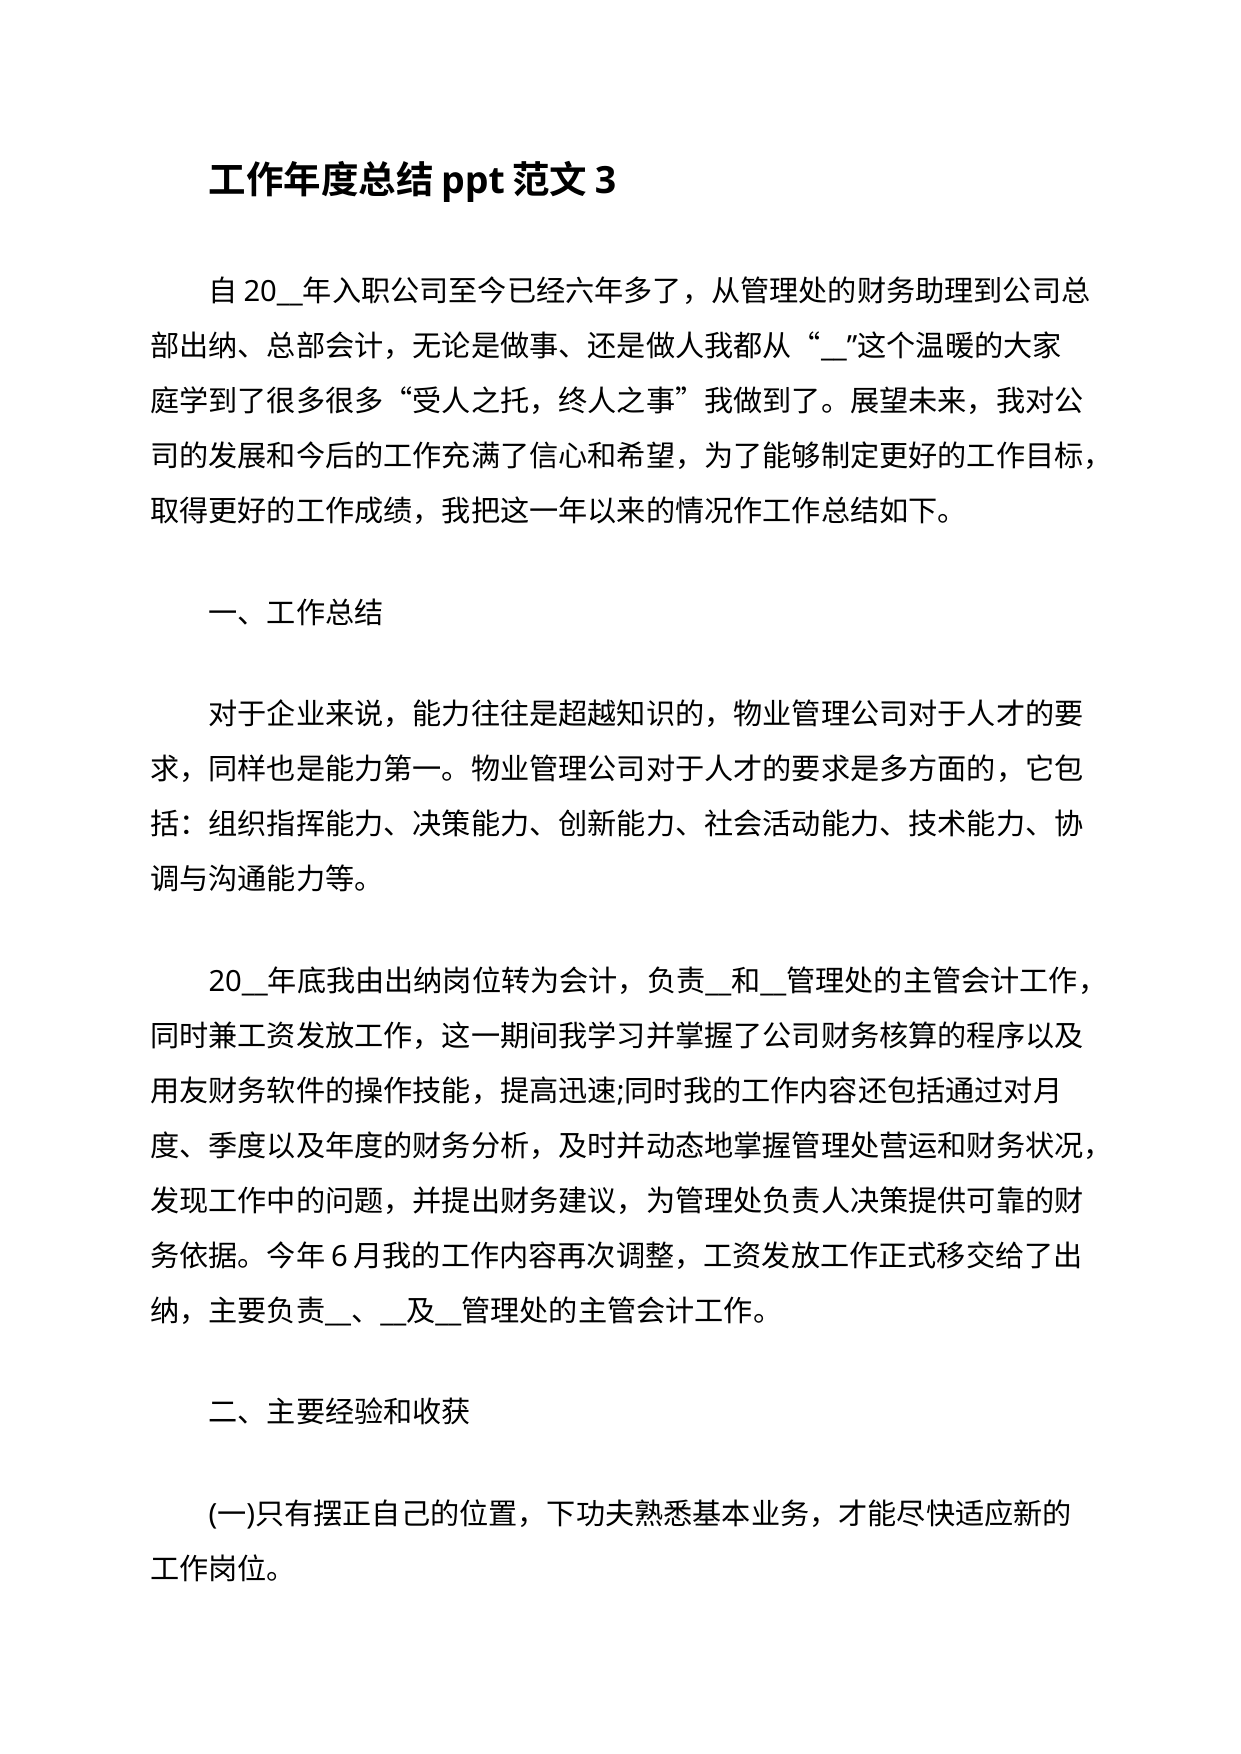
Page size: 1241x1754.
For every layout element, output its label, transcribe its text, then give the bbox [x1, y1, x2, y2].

text 对于企业来说，能力往往是超越知识的，物业管理公司对于人才的要求，同样也是能力第一。物业管理公司对于人才的要求是多方面的，它包括：组织指挥能力、决策能力、创新能力、社会活动能力、技术能力、协调与沟通能力等。 [150, 691, 1090, 898]
text 二、主要经验和收获 [150, 1389, 1090, 1431]
text 一、工作总结 [150, 589, 1090, 631]
text (一)只有摆正自己的位置，下功夫熟悉基本业务，才能尽快适应新的工作岗位。 [150, 1491, 1090, 1588]
text 工作年度总结ppt范文3 [150, 150, 1090, 204]
text 自20__年入职公司至今已经六年多了，从管理处的财务助理到公司总部出纳、总部会计，无论是做事、还是做人我都从“__”这个温暖的大家庭学到了很多很多“受人之托，终人之事”我做到了。展望未来，我对公司的发展和今后的工作充满了信心和希望，为了能够制定更好的工作目标，取得更好的工作成绩，我把这一年以来的情况作工作总结如下。 [150, 268, 1090, 530]
text 20__年底我由出纳岗位转为会计，负责__和__管理处的主管会计工作，同时兼工资发放工作，这一期间我学习并掌握了公司财务核算的程序以及用友财务软件的操作技能，提高迅速;同时我的工作内容还包括通过对月度、季度以及年度的财务分析，及时并动态地掌握管理处营运和财务状况，发现工作中的问题，并提出财务建议，为管理处负责人决策提供可靠的财务依据。今年6月我的工作内容再次调整，工资发放工作正式移交给了出纳，主要负责__、__及__管理处的主管会计工作。 [150, 957, 1090, 1329]
